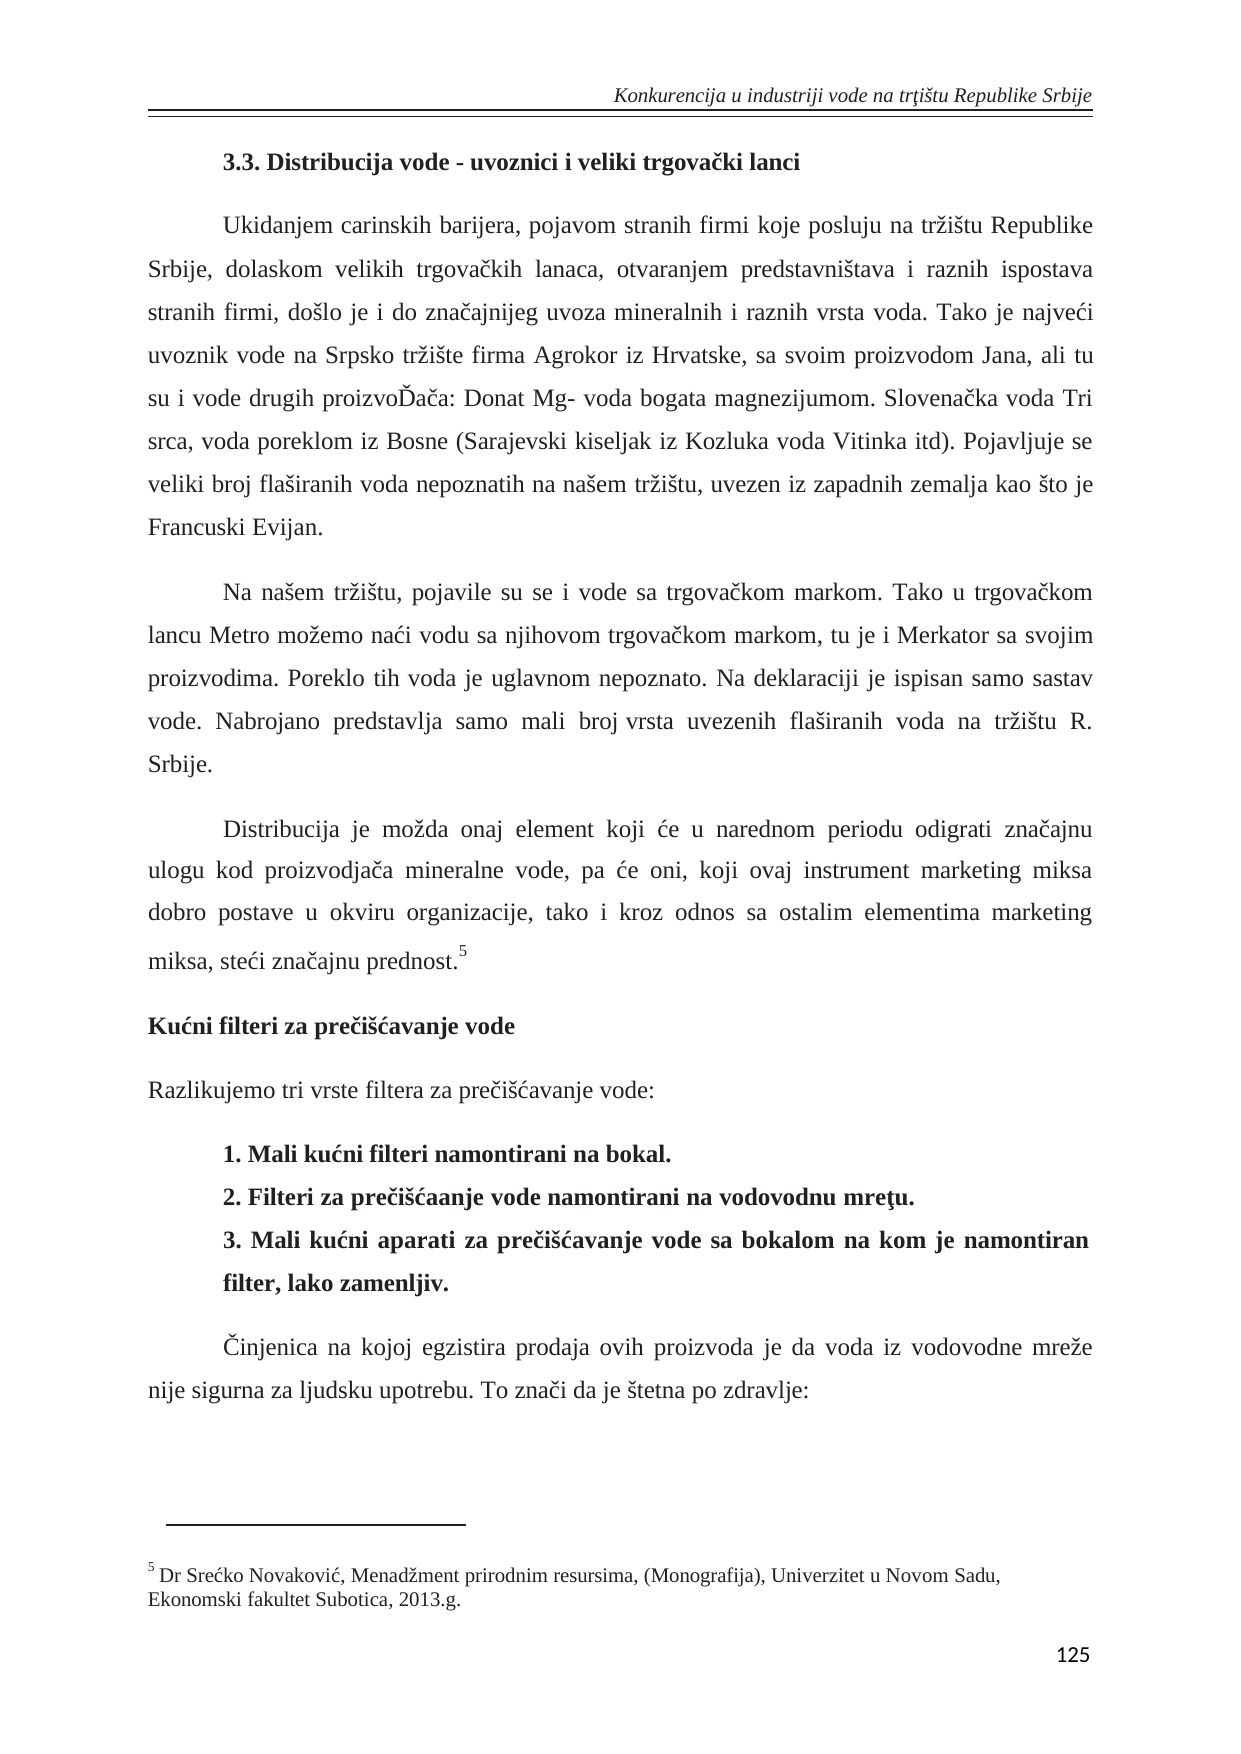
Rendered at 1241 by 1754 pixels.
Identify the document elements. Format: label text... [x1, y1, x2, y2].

text Razlikujemo tri vrste filtera za prečišćavanje vode: [148, 1075, 1105, 1103]
subtitle Mali kućni filteri namontirani na bokal. [223, 1139, 1105, 1168]
subtitle Kućni filteri za prečišćavanje vode [148, 1011, 1105, 1040]
list Filteri za prečišćaanje vode namontirani na vodovodnu mreţu. [223, 1182, 1105, 1211]
text filter, lako zamenljiv. [223, 1268, 1105, 1297]
text Činjenica na kojoj egzistira prodaja ovih proizvoda je da voda iz vodovodne mreže nije sigurna za ljudsku upotrebu. To znači da je štetna po zdravlje: [148, 1332, 1093, 1403]
text Distribucija je možda onaj element koji će u narednom periodu odigrati značajnu ulogu kod proizvodjača mineralne vode, pa će oni, koji ovaj instrument marketing miksa dobro postave u okviru organizacije, tako i kroz odnos sa ostalim elementima marketing miksa, steći značajnu prednost.5 [148, 814, 1093, 975]
text Ukidanjem carinskih barijera, pojavom stranih firmi koje posluju na tržištu Republike Srbije, dolaskom velikih trgovačkih lanaca, otvaranjem predstavništava i raznih ispostava stranih firmi, došlo je i do značajnijeg uvoza mineralnih i raznih vrsta voda. Tako je najveći uvoznik vode na Srpsko tržište firma Agrokor iz Hrvatske, sa svoim proizvodom Jana, ali tu su i vode drugih proizvoĎača: Donat Mg- voda bogata magnezijumom. Slovenačka voda Tri srca, voda poreklom iz Bosne (Sarajevski kiseljak iz Kozluka voda Vitinka itd). Pojavljuje se veliki broj flaširanih voda nepoznatih na našem tržištu, uvezen iz zapadnih zemalja kao što je Francuski Evijan. [148, 211, 1093, 541]
text 5 Dr Srećko Novaković, Menadžment prirodnim resursima, (Monografija), Univerzitet u Novom Sadu, [148, 1559, 1105, 1587]
subtitle 3.3. Distribucija vode - uvoznici i veliki trgovački lanci [223, 147, 1105, 176]
text Ekonomski fakultet Subotica, 2013.g. [148, 1587, 1105, 1611]
list Mali kućni aparati za prečišćavanje vode sa bokalom na kom je namontiran [223, 1225, 1105, 1254]
text Na našem tržištu, pojavile su se i vode sa trgovačkom markom. Tako u trgovačkom lancu Metro možemo naći vodu sa njihovom trgovačkom markom, tu je i Merkator sa svojim proizvodima. Poreklo tih voda je uglavnom nepoznato. Na deklaraciji je ispisan samo sastav vode. Nabrojano predstavlja samo mali broj vrsta uvezenih flaširanih voda na tržištu R. Srbije. [148, 577, 1093, 778]
